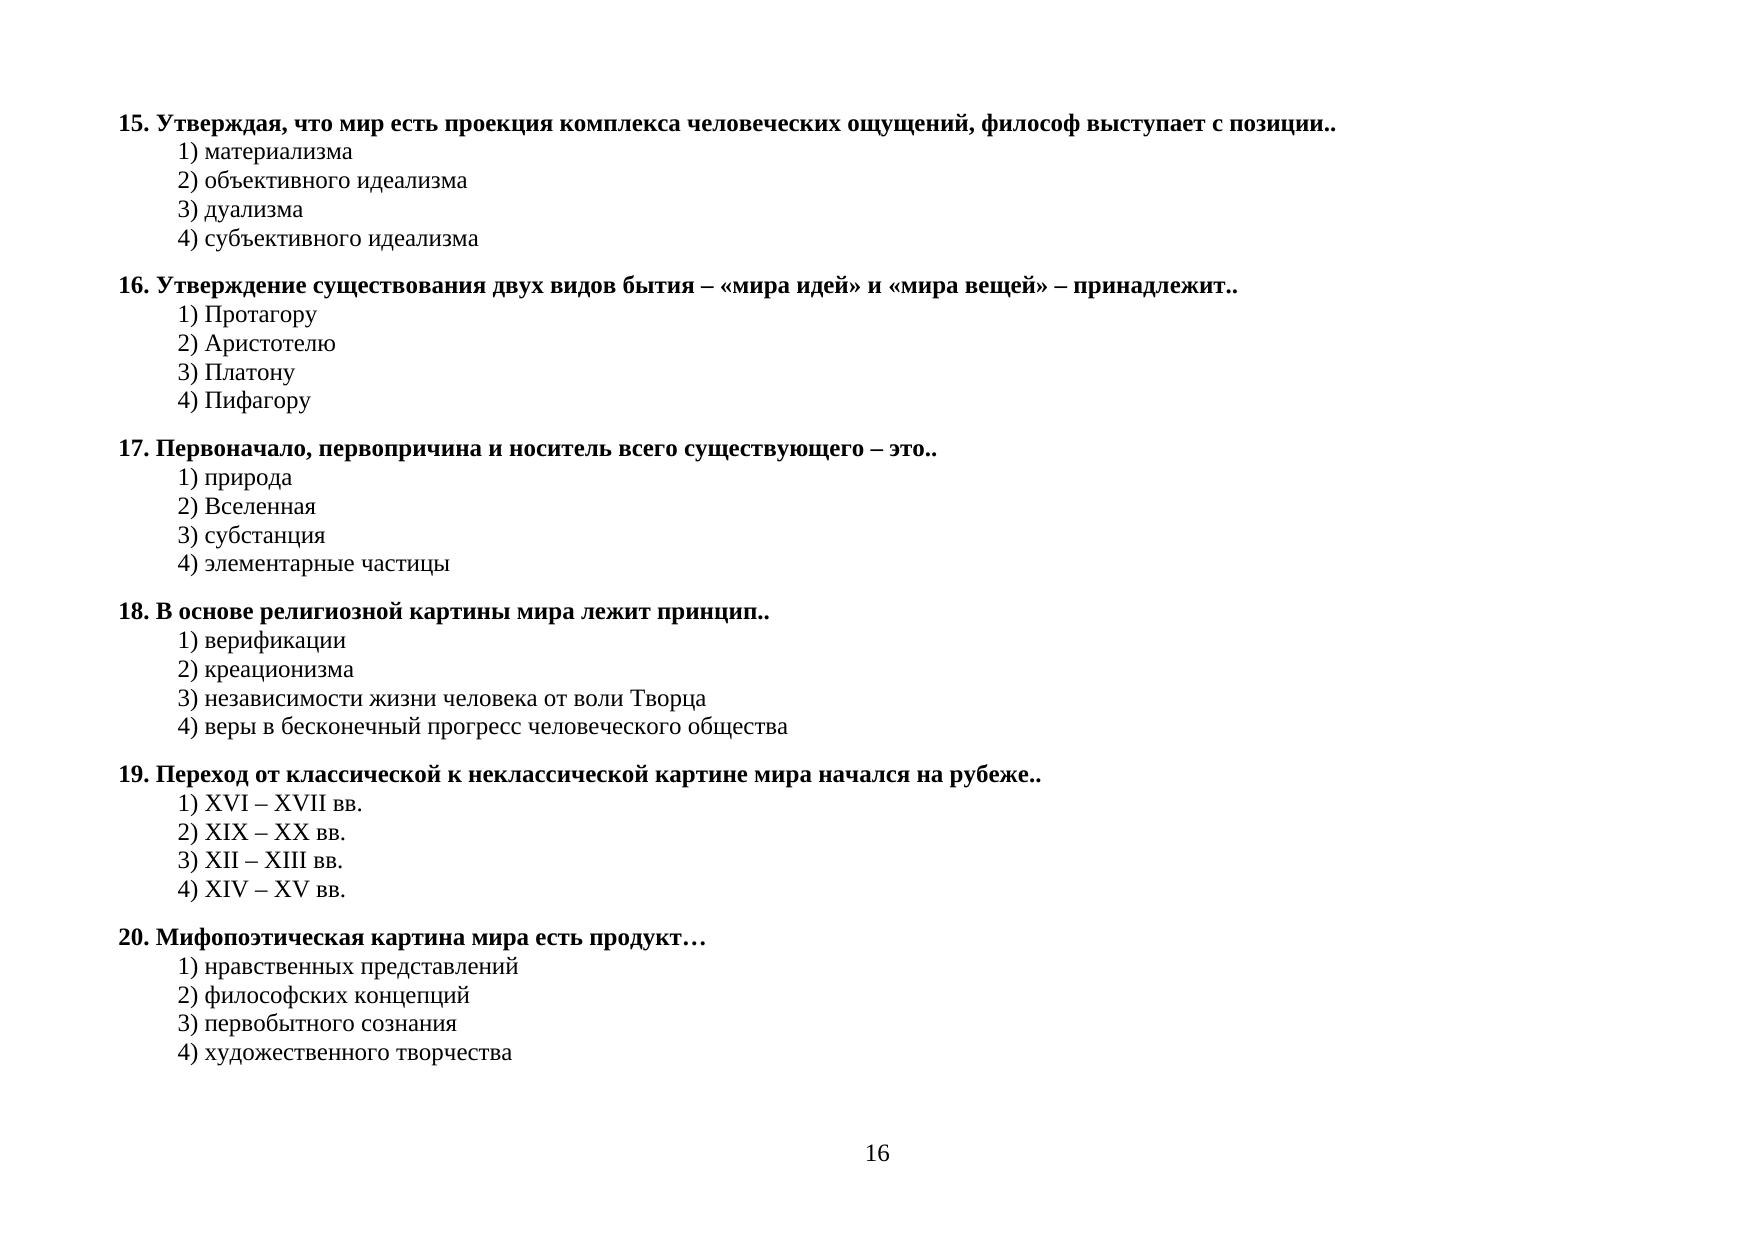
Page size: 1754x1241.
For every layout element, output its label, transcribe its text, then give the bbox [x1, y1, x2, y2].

text 15. Утверждая, что мир есть проекция комплекса человеческих ощущений, философ выступает с позиции.. [118, 108, 1636, 136]
text 4) XIV – XV вв. [118, 874, 1636, 903]
text 3) субстанция [118, 520, 1636, 548]
text 3) XII – XIII вв. [118, 846, 1636, 874]
text 2) философских концепций [118, 980, 1636, 1008]
text 16. Утверждение существования двух видов бытия – «мира идей» и «мира вещей» – принадлежит.. [118, 271, 1636, 299]
text 1) природа [118, 462, 1636, 491]
text 1) XVI – XVII вв. [118, 788, 1636, 817]
text 1) материализма [118, 136, 1636, 165]
text 3) независимости жизни человека от воли Творца [118, 683, 1636, 711]
text 1) нравственных представлений [118, 951, 1636, 980]
text 3) дуализма [118, 194, 1636, 223]
text 4) субъективного идеализма [118, 223, 1636, 251]
text 2) Вселенная [118, 491, 1636, 520]
text 3) Платону [118, 357, 1636, 386]
text 4) Пифагору [118, 386, 1636, 414]
text 17. Первоначало, первопричина и носитель всего существующего – это.. [118, 433, 1636, 462]
text 4) элементарные частицы [118, 548, 1636, 577]
text 4) веры в бесконечный прогресс человеческого общества [118, 711, 1636, 740]
text 19. Переход от классической к неклассической картине мира начался на рубеже.. [118, 759, 1636, 788]
text 1) Протагору [118, 299, 1636, 328]
text 2) Аристотелю [118, 328, 1636, 357]
text 3) первобытного сознания [118, 1008, 1636, 1037]
text 2) XIX – XX вв. [118, 817, 1636, 846]
text 2) креационизма [118, 654, 1636, 683]
text 18. В основе религиозной картины мира лежит принцип.. [118, 596, 1636, 625]
text 1) верификации [118, 625, 1636, 654]
text 20. Мифопоэтическая картина мира есть продукт… [118, 922, 1636, 951]
text 2) объективного идеализма [118, 165, 1636, 194]
text 4) художественного творчества [118, 1037, 1636, 1066]
